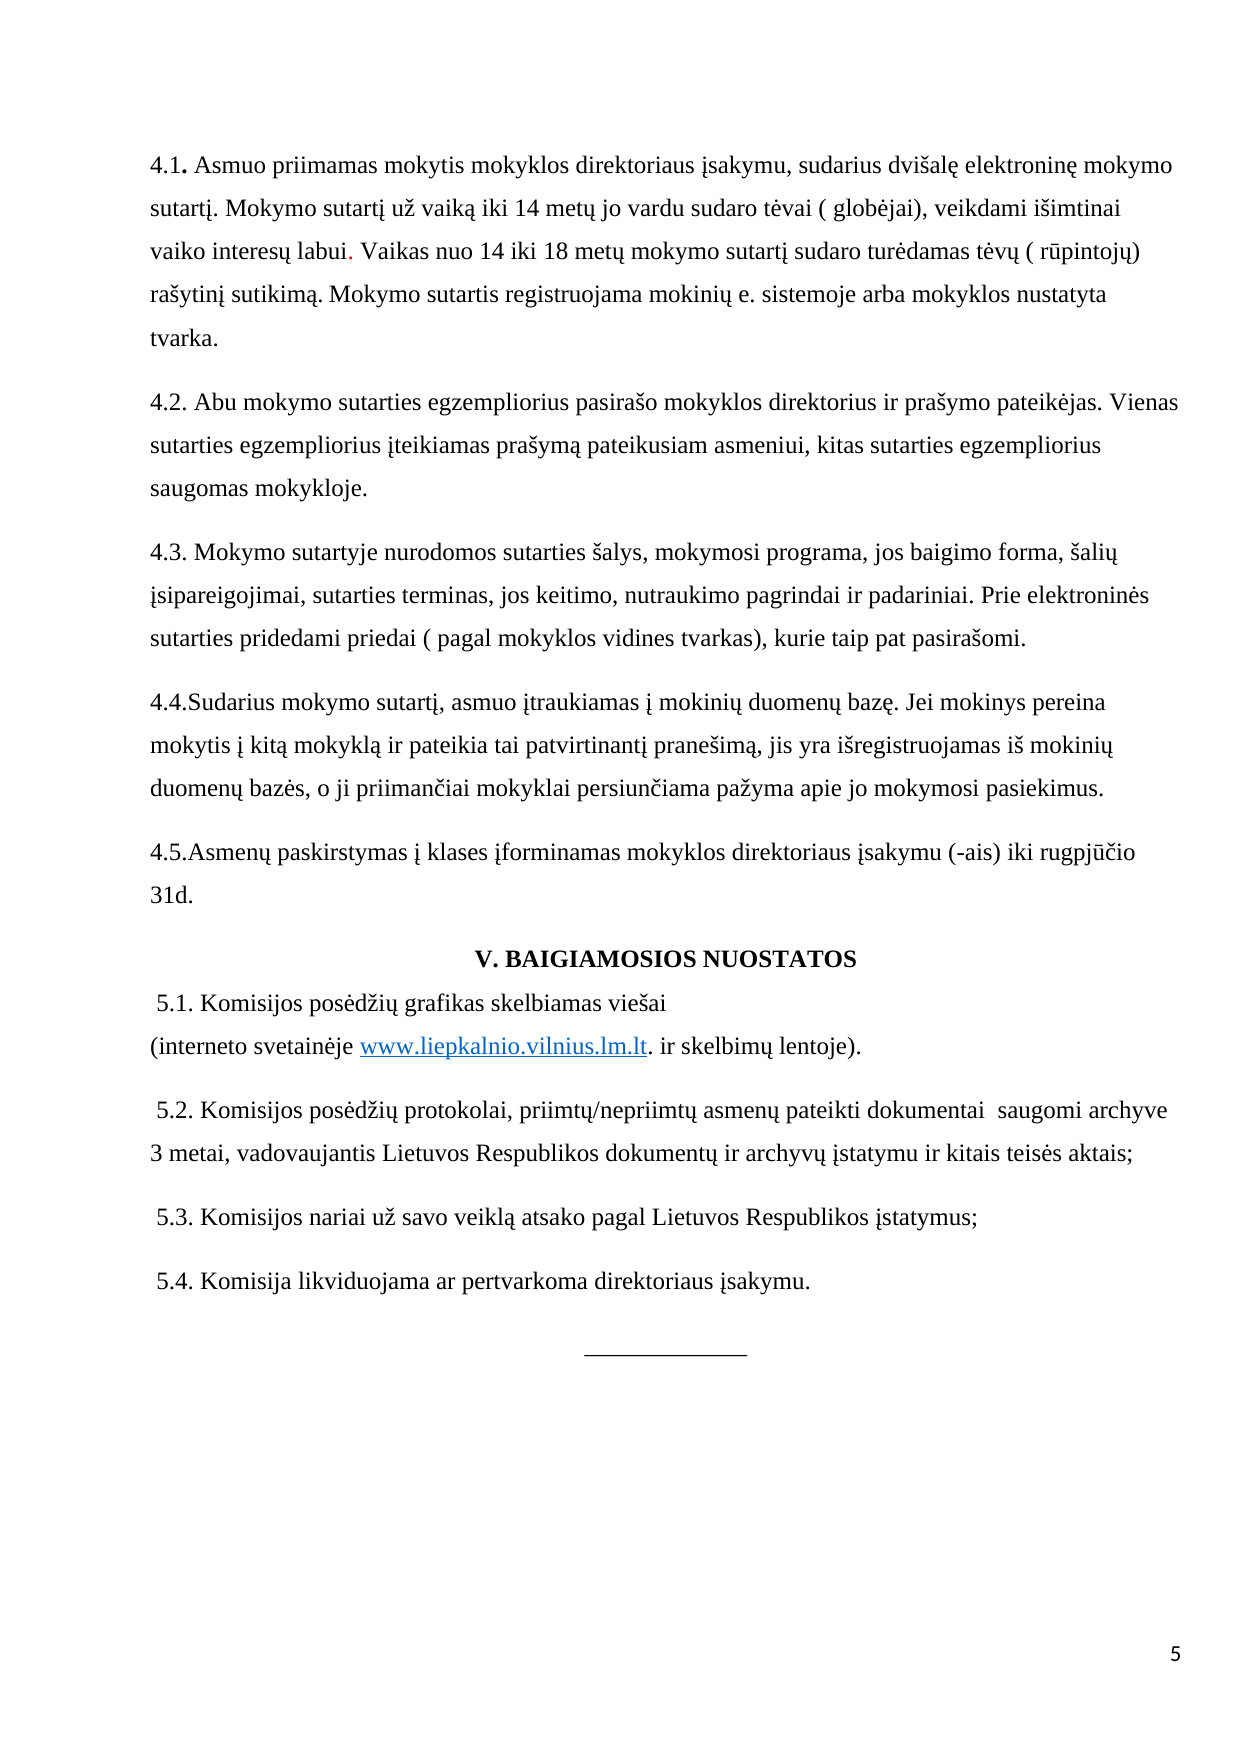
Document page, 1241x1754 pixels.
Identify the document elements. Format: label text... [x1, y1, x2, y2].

text (interneto svetainėje www.liepkalnio.vilnius.lm.lt. ir skelbimų lentoje). [150, 1031, 1181, 1059]
text 5.1. Komisijos posėdžių grafikas skelbiamas viešai [150, 988, 1181, 1016]
text 4.5.Asmenų paskirstymas į klases įforminamas mokyklos direktoriaus įsakymu (-ais) iki rugpjūčio 31d. [150, 837, 1181, 909]
text 5.3. Komisijos nariai už savo veiklą atsako pagal Lietuvos Respublikos įstatymus; [150, 1202, 1181, 1231]
text 4.1. Asmuo priimamas mokytis mokyklos direktoriaus įsakymu, sudarius dvišalę elektroninę mokymo sutartį. Mokymo sutartį už vaiką iki 14 metų jo vardu sudaro tėvai ( globėjai), veikdami išimtinai vaiko interesų labui. Vaikas nuo 14 iki 18 metų mokymo sutartį sudaro turėdamas tėvų ( rūpintojų) rašytinį sutikimą. Mokymo sutartis registruojama mokinių e. sistemoje arba mokyklos nustatyta tvarka. [150, 150, 1181, 352]
text 5.2. Komisijos posėdžių protokolai, priimtų/nepriimtų asmenų pateikti dokumentai saugomi archyve 3 metai, vadovaujantis Lietuvos Respublikos dokumentų ir archyvų įstatymu ir kitais teisės aktais; [150, 1095, 1181, 1167]
text 4.2. Abu mokymo sutarties egzempliorius pasirašo mokyklos direktorius ir prašymo pateikėjas. Vienas sutarties egzempliorius įteikiamas prašymą pateikusiam asmeniui, kitas sutarties egzempliorius saugomas mokykloje. [150, 387, 1181, 502]
text 4.4.Sudarius mokymo sutartį, asmuo įtraukiamas į mokinių duomenų bazę. Jei mokinys pereina mokytis į kitą mokyklą ir pateikia tai patvirtinantį pranešimą, jis yra išregistruojamas iš mokinių duomenų bazės, o ji priimančiai mokyklai persiunčiama pažyma apie jo mokymosi pasiekimus. [150, 687, 1181, 802]
text V. BAIGIAMOSIOS NUOSTATOS [150, 944, 1181, 973]
text 5.4. Komisija likviduojama ar pertvarkoma direktoriaus įsakymu. [150, 1266, 1181, 1294]
text _____________ [150, 1330, 1181, 1358]
text 4.3. Mokymo sutartyje nurodomos sutarties šalys, mokymosi programa, jos baigimo forma, šalių įsipareigojimai, sutarties terminas, jos keitimo, nutraukimo pagrindai ir padariniai. Prie elektroninės sutarties pridedami priedai ( pagal mokyklos vidines tvarkas), kurie taip pat pasirašomi. [150, 537, 1181, 652]
